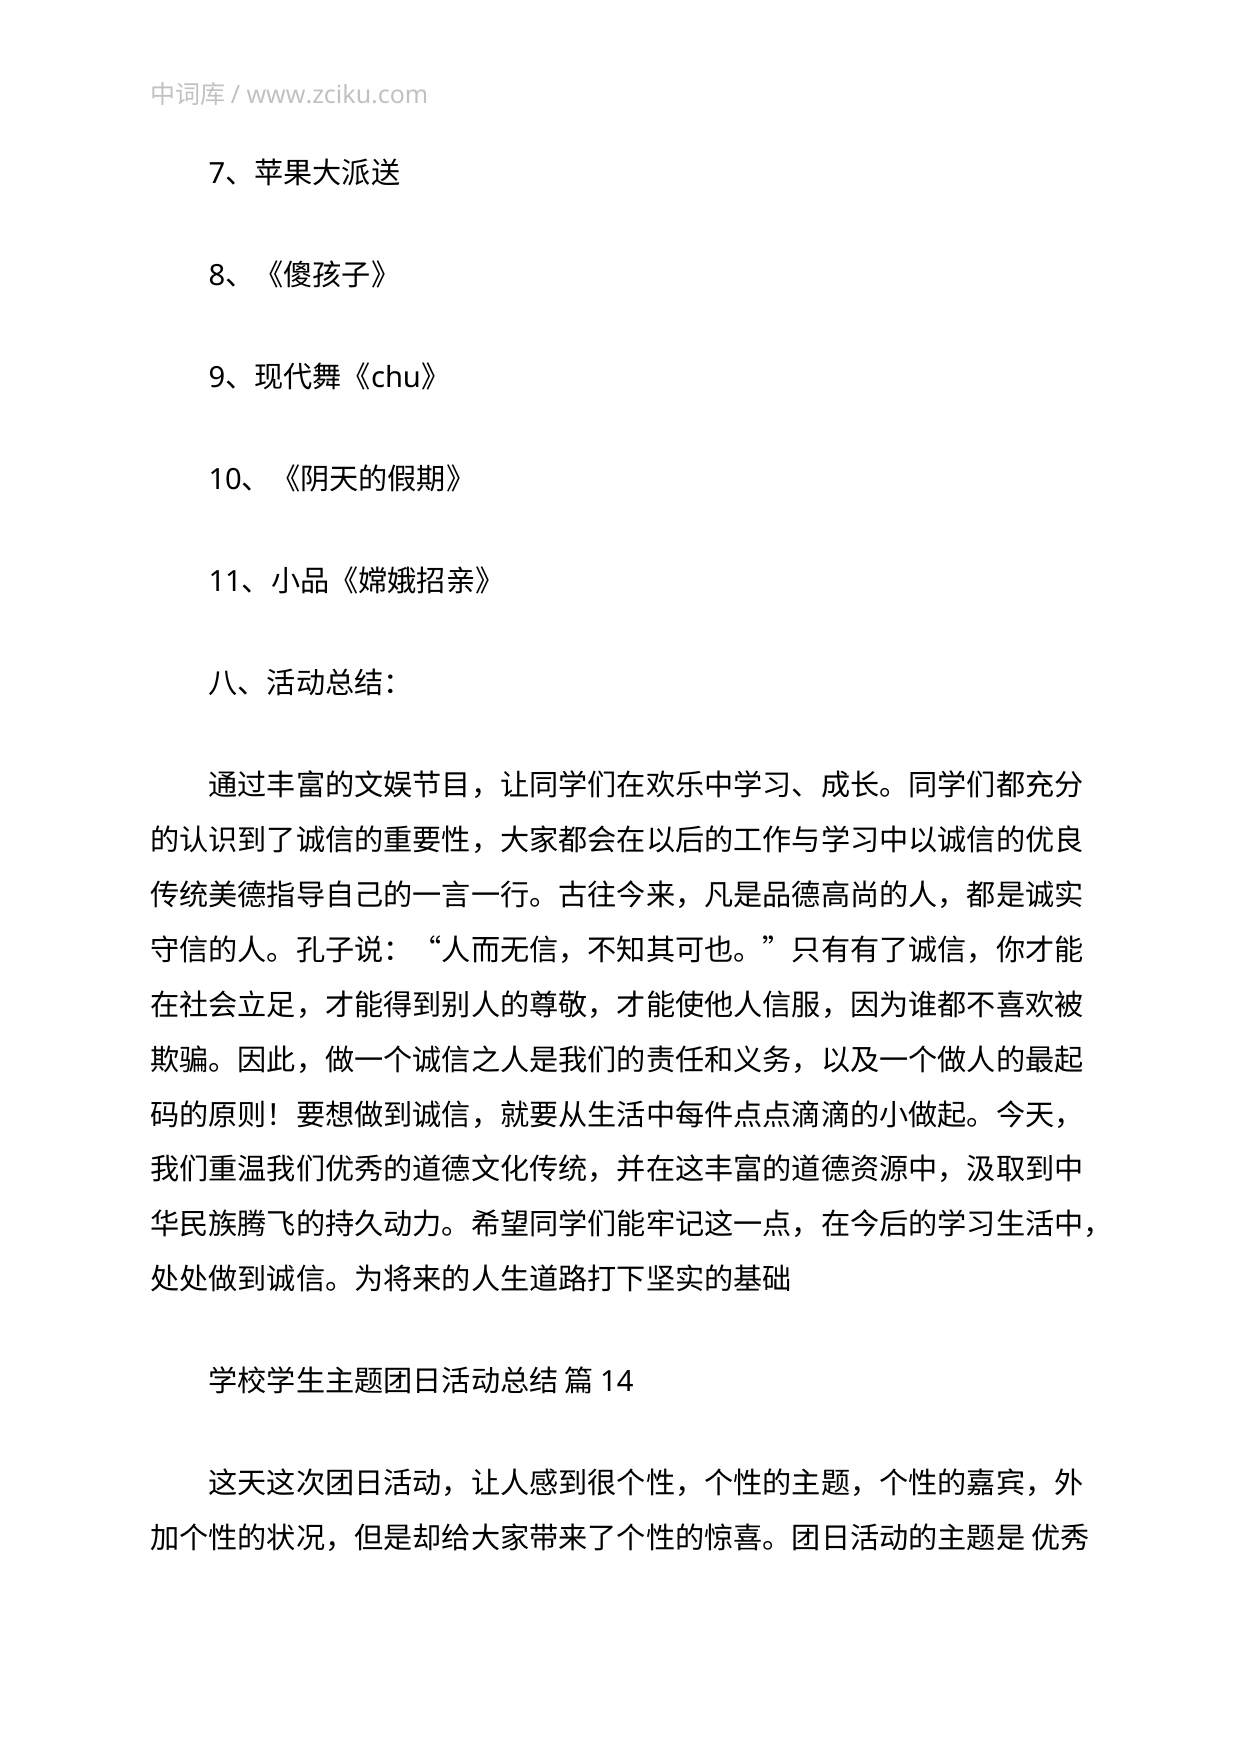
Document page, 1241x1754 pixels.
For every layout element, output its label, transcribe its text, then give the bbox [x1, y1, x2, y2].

text 10、《阴天的假期》 [150, 456, 1090, 498]
text 学校学生主题团日活动总结 篇14 [150, 1357, 1090, 1400]
text 八、活动总结： [150, 660, 1090, 702]
text 8、《傻孩子》 [150, 252, 1090, 294]
text 7、苹果大派送 [150, 150, 1090, 192]
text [150, 1459, 1090, 1557]
text 9、现代舞《chu》 [150, 354, 1090, 396]
text 通过丰富的文娱节目，让同学们在欢乐中学习、成长。同学们都充分的认识到了诚信的重要性，大家都会在以后的工作与学习中以诚信的优良传统美德指导自己的一言一行。古往今来，凡是品德高尚的人，都是诚实守信的人。孔子说：“人而无信，不知其可也。”只有有了诚信，你才能在社会立足，才能得到别人的尊敬，才能使他人信服，因为谁都不喜欢被欺骗。因此，做一个诚信之人是我们的责任和义务，以及一个做人的最起码的原则！要想做到诚信，就要从生活中每件点点滴滴的小做起。今天，我们重温我们优秀的道德文化传统，并在这丰富的道德资源中，汲取到中华民族腾飞的持久动力。希望同学们能牢记这一点，在今后的学习生活中，处处做到诚信。为将来的人生道路打下坚实的基础 [150, 762, 1090, 1298]
text 11、小品《嫦娥招亲》 [150, 558, 1090, 600]
